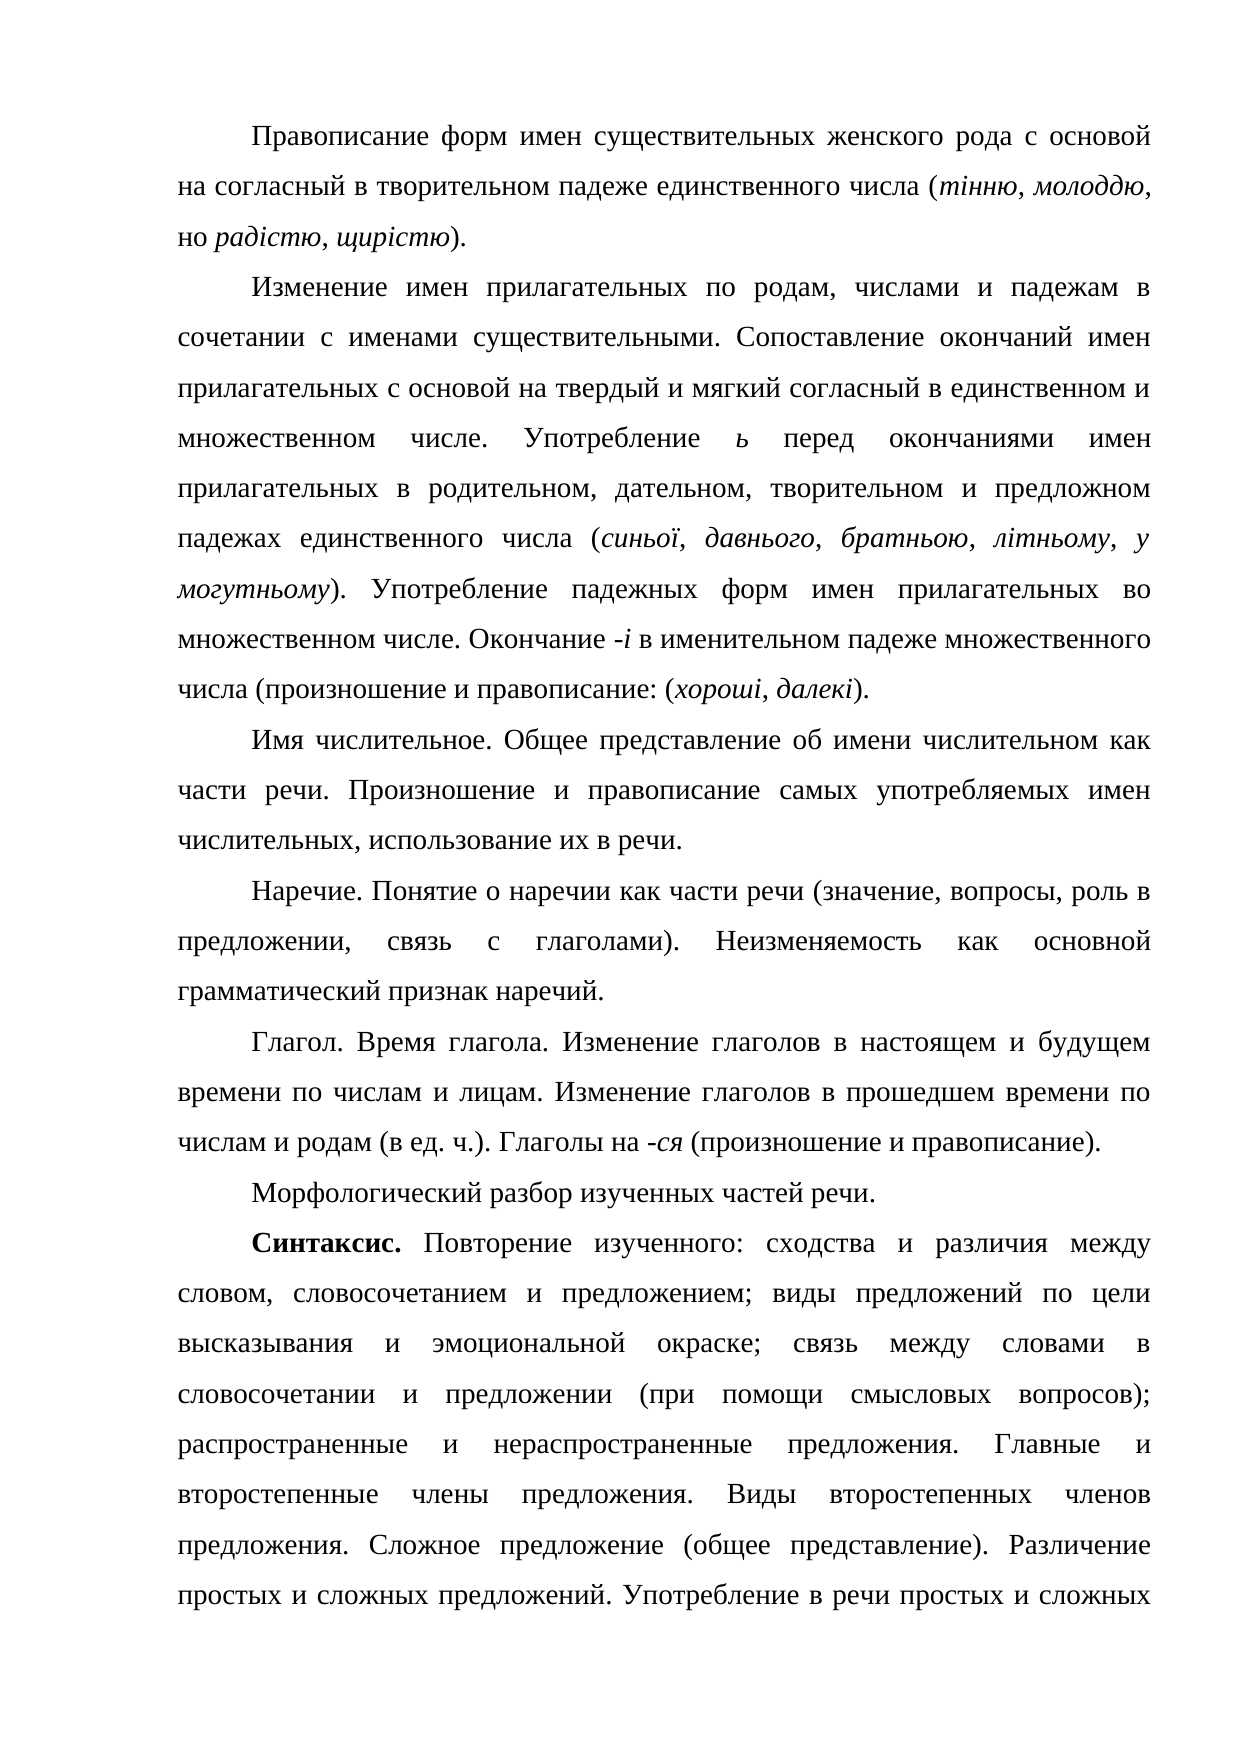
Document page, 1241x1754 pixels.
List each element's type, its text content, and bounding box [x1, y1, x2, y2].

text Наречие. Понятие о наречии как части речи (значение, вопросы, роль в предложении, связь с глаголами). Неизменяемость как основной грамматический признак наречий. [177, 873, 1152, 1007]
text Морфологический разбор изученных частей речи. [177, 1175, 1152, 1208]
text Глагол. Время глагола. Изменение глаголов в настоящем и будущем времени по числам и лицам. Изменение глаголов в прошедшем времени по числам и родам (в ед. ч.). Глаголы на -ся (произношение и правописание). [177, 1024, 1152, 1158]
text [177, 1225, 1152, 1611]
text Правописание форм имен существительных женского рода с основой на согласный в творительном падеже единственного числа (тінню, молоддю, но радістю, щирістю). [177, 118, 1152, 252]
text Имя числительное. Общее представление об имени числительном как части речи. Произношение и правописание самых употребляемых имен числительных, использование их в речи. [177, 722, 1152, 856]
text Изменение имен прилагательных по родам, числами и падежам в сочетании с именами существительными. Сопоставление окончаний имен прилагательных с основой на твердый и мягкий согласный в единственном и множественном числе. Употребление ь перед окончаниями имен прилагательных в родительном, дательном, творительном и предложном падежах единственного числа (синьої, давнього, братньою, літньому, у могутньому). Употребление падежных форм имен прилагательных во множественном числе. Окончание -i в именительном падеже множественного числа (произношение и правописание: (хороші, далекі). [177, 269, 1152, 705]
